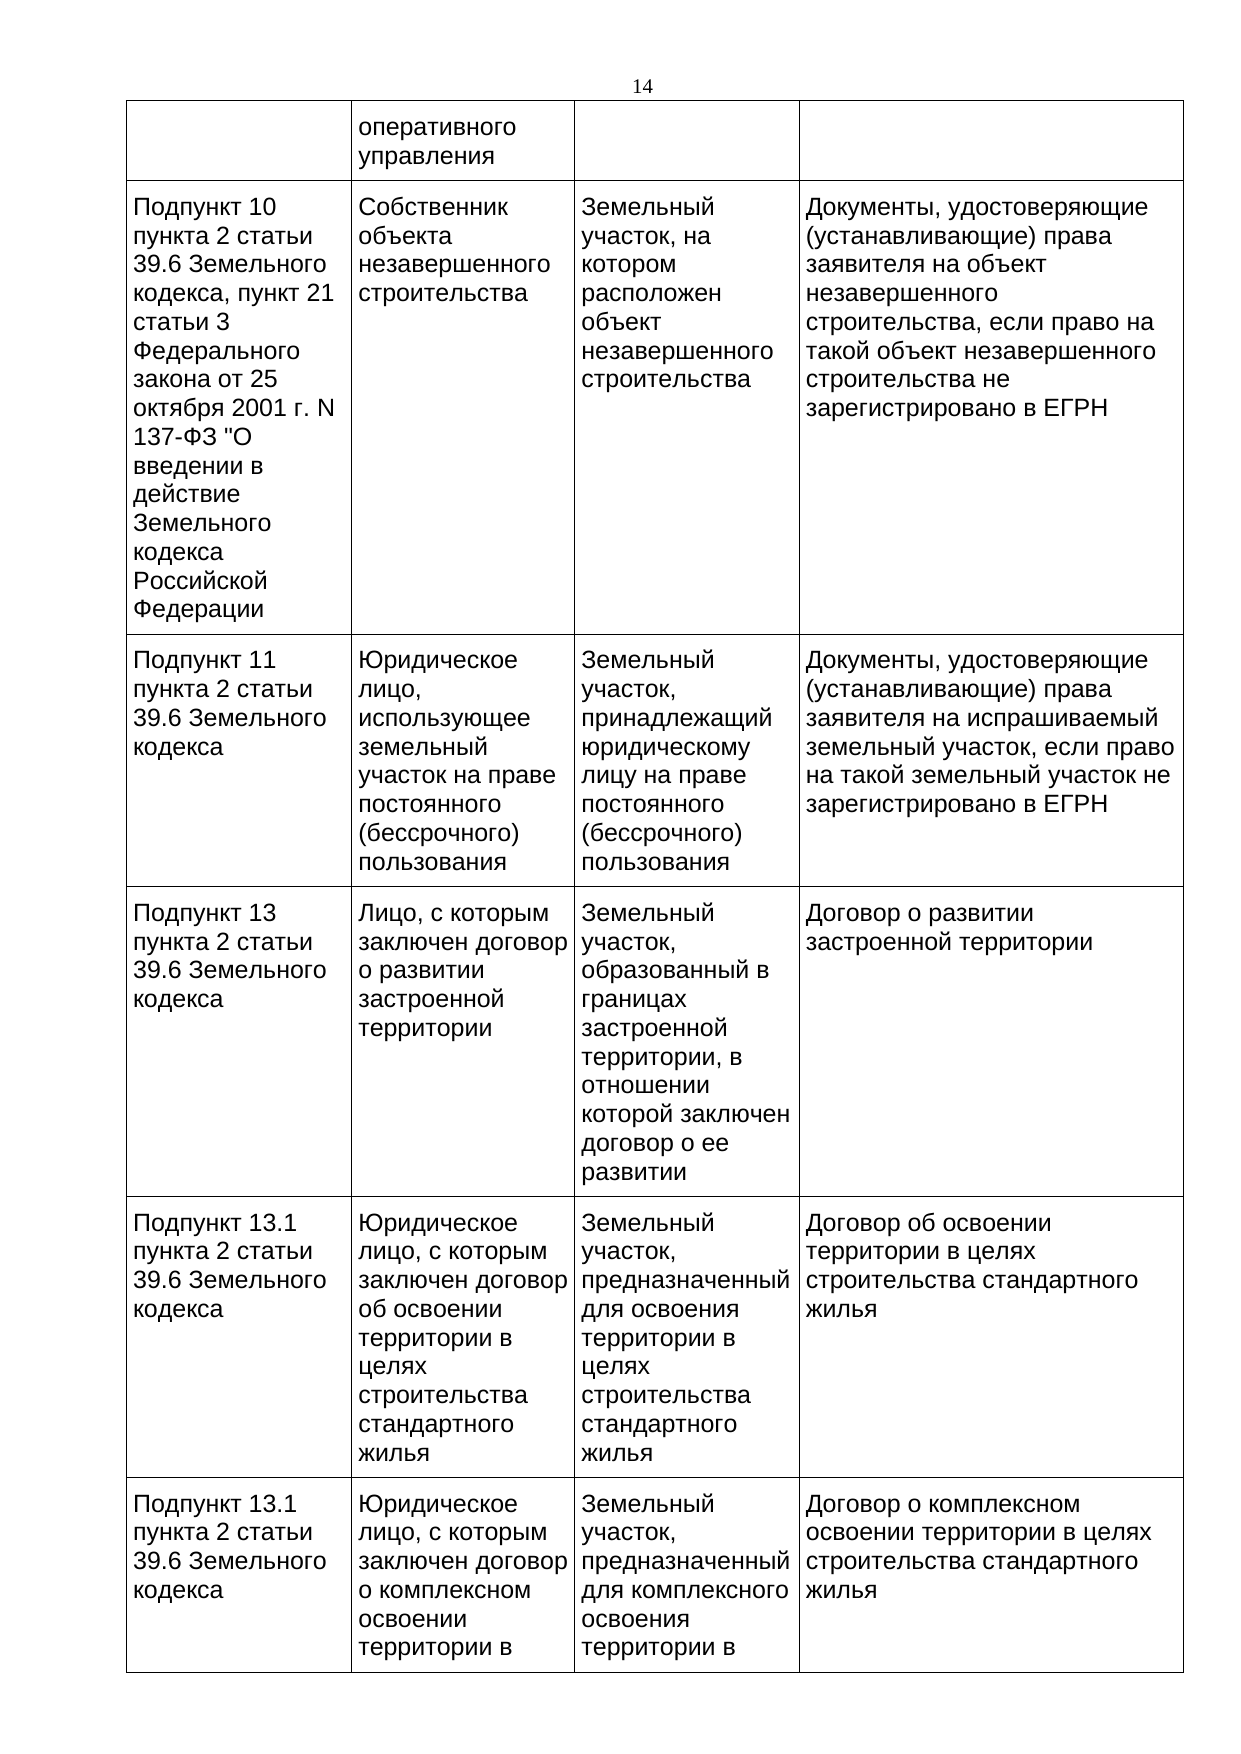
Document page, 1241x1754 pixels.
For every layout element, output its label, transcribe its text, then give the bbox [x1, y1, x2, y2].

table_cell Юридическое лицо, с которым заключен договор об освоении территории в целях строительства стандартного жилья [352, 1197, 574, 1477]
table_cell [127, 101, 351, 180]
table_cell Земельный участок, образованный в границах застроенной территории, в отношении которой заключен договор о ее развитии [575, 887, 799, 1196]
table_cell Договор об освоении территории в целях строительства стандартного жилья [800, 1197, 1183, 1477]
table_cell Документы, удостоверяющие (устанавливающие) права заявителя на испрашиваемый земельный участок, если право на такой земельный участок не зарегистрировано в ЕГРН [800, 635, 1183, 886]
table_cell Подпункт 13 пункта 2 статьи 39.6 Земельного кодекса [127, 887, 351, 1196]
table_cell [575, 1478, 799, 1672]
table_cell Подпункт 11 пункта 2 статьи 39.6 Земельного кодекса [127, 635, 351, 886]
table_cell Земельный участок, на котором расположен объект незавершенного строительства [575, 181, 799, 634]
table_cell Земельный участок, предназначенный для освоения территории в целях строительства стандартного жилья [575, 1197, 799, 1477]
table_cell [352, 1478, 574, 1672]
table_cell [352, 101, 574, 180]
table_cell Собственник объекта незавершенного строительства [352, 181, 574, 634]
table_cell Подпункт 13.1 пункта 2 статьи 39.6 Земельного кодекса [127, 1197, 351, 1477]
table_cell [800, 101, 1183, 180]
table_cell Земельный участок, принадлежащий юридическому лицу на праве постоянного (бессрочного) пользования [575, 635, 799, 886]
table_cell Подпункт 10 пункта 2 статьи 39.6 Земельного кодекса, пункт 21 статьи 3 Федерального закона от 25 октября 2001 г. N 137-ФЗ "О введении в действие Земельного кодекса Российской Федерации [127, 181, 351, 634]
table_cell Договор о развитии застроенной территории [800, 887, 1183, 1196]
table_cell Документы, удостоверяющие (устанавливающие) права заявителя на объект незавершенного строительства, если право на такой объект незавершенного строительства не зарегистрировано в ЕГРН [800, 181, 1183, 634]
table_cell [800, 1478, 1183, 1672]
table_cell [575, 101, 799, 180]
table_cell Лицо, с которым заключен договор о развитии застроенной территории [352, 887, 574, 1196]
table_cell Юридическое лицо, использующее земельный участок на праве постоянного (бессрочного) пользования [352, 635, 574, 886]
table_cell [127, 1478, 351, 1672]
